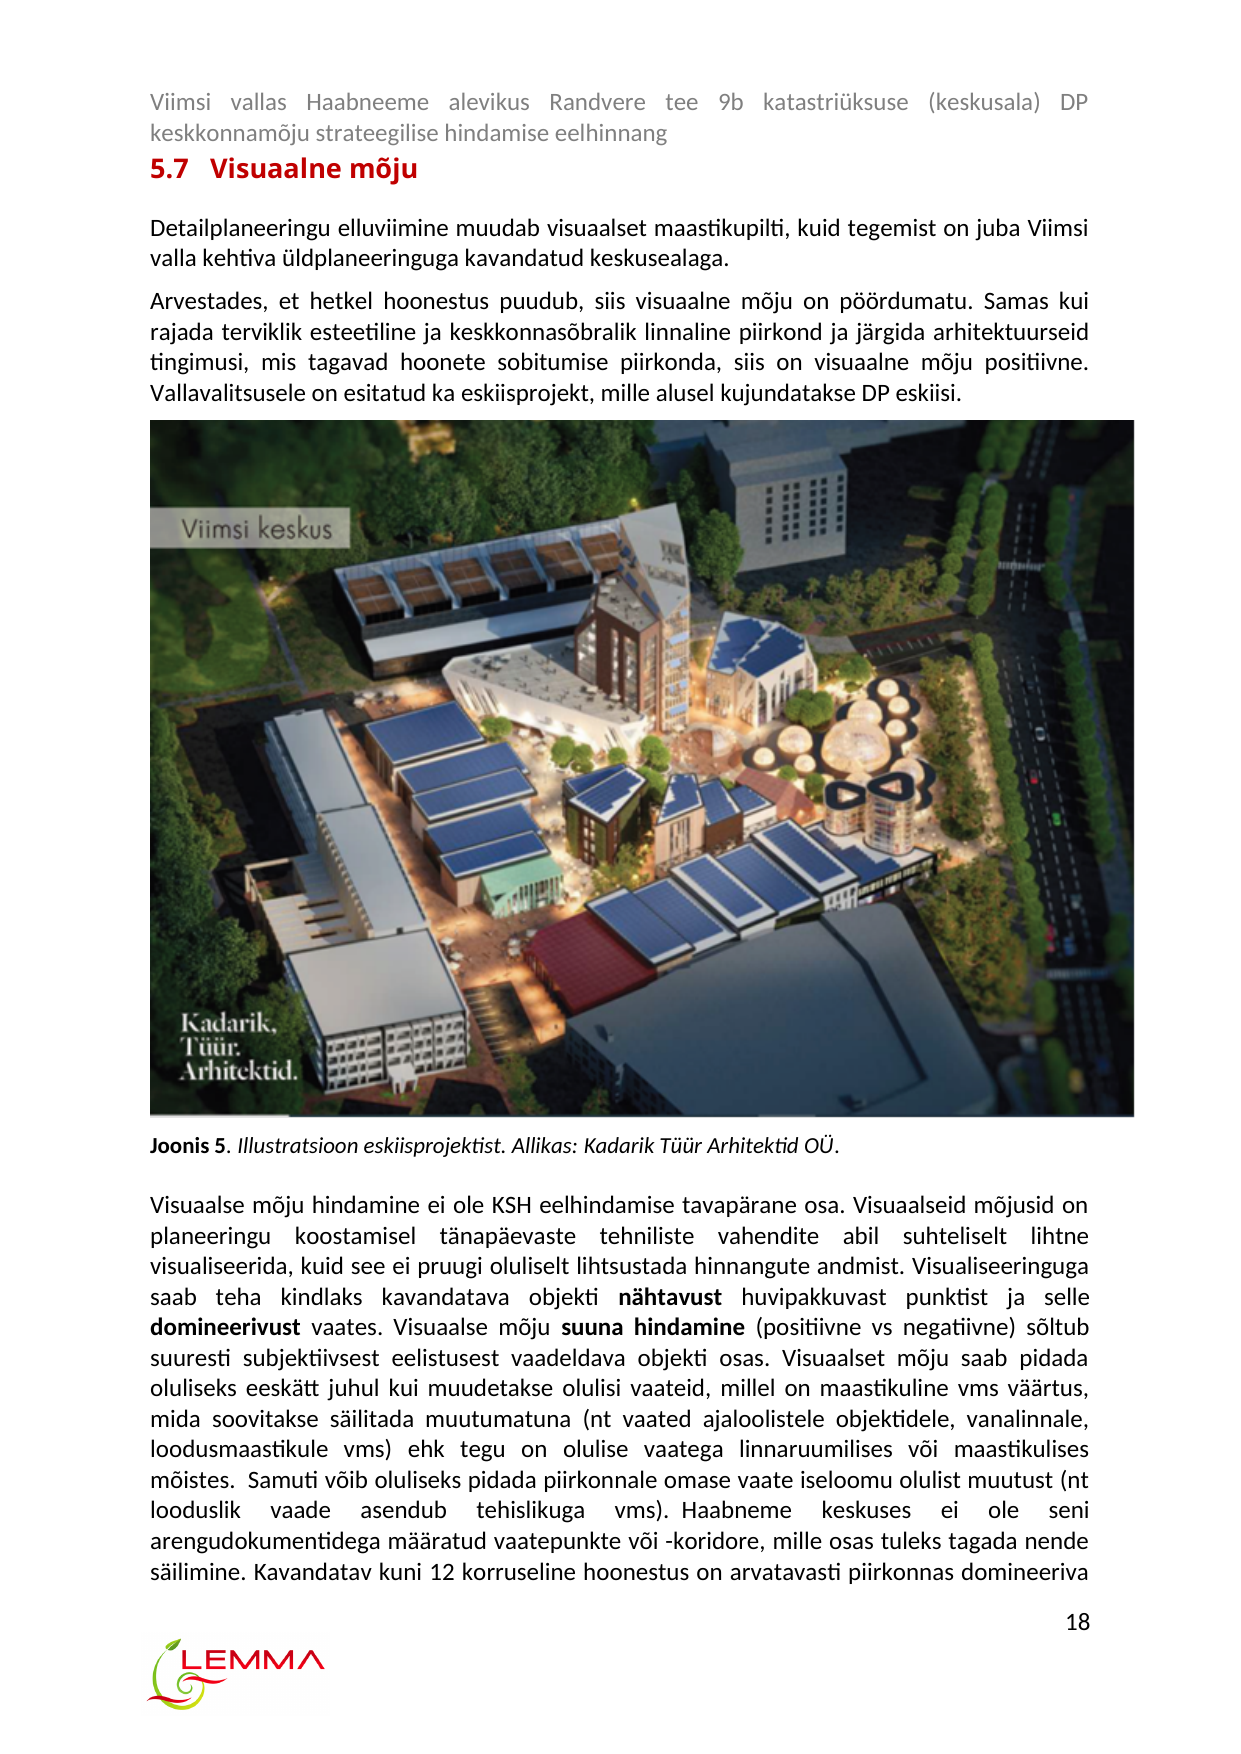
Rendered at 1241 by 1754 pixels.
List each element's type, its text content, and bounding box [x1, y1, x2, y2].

text Detailplaneeringu elluviimine muudab visuaalset maastikupilti, kuid tegemist on juba Viimsi valla kehtiva üldplaneeringuga kavandatud keskusealaga. [150, 212, 1090, 273]
text Joonis 5. Illustratsioon eskiisprojektist. Allikas: Kadarik Tüür Arhitektid OÜ. [150, 1131, 1090, 1159]
text Arvestades, et hetkel hoonestus puudub, siis visuaalne mõju on pöördumatu. Samas kui rajada terviklik esteetiline ja keskkonnasõbralik linnaline piirkond ja järgida arhitektuurseid tingimusi, mis tagavad hoonete sobitumise piirkonda, siis on visuaalne mõju positiivne. Vallavalitsusele on esitatud ka eskiisprojekt, mille alusel kujundatakse DP eskiisi. [150, 285, 1090, 407]
subtitle Visuaalne mõju [150, 150, 1090, 187]
picture [140, 1632, 331, 1716]
picture [150, 420, 1136, 1119]
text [150, 1189, 1090, 1586]
